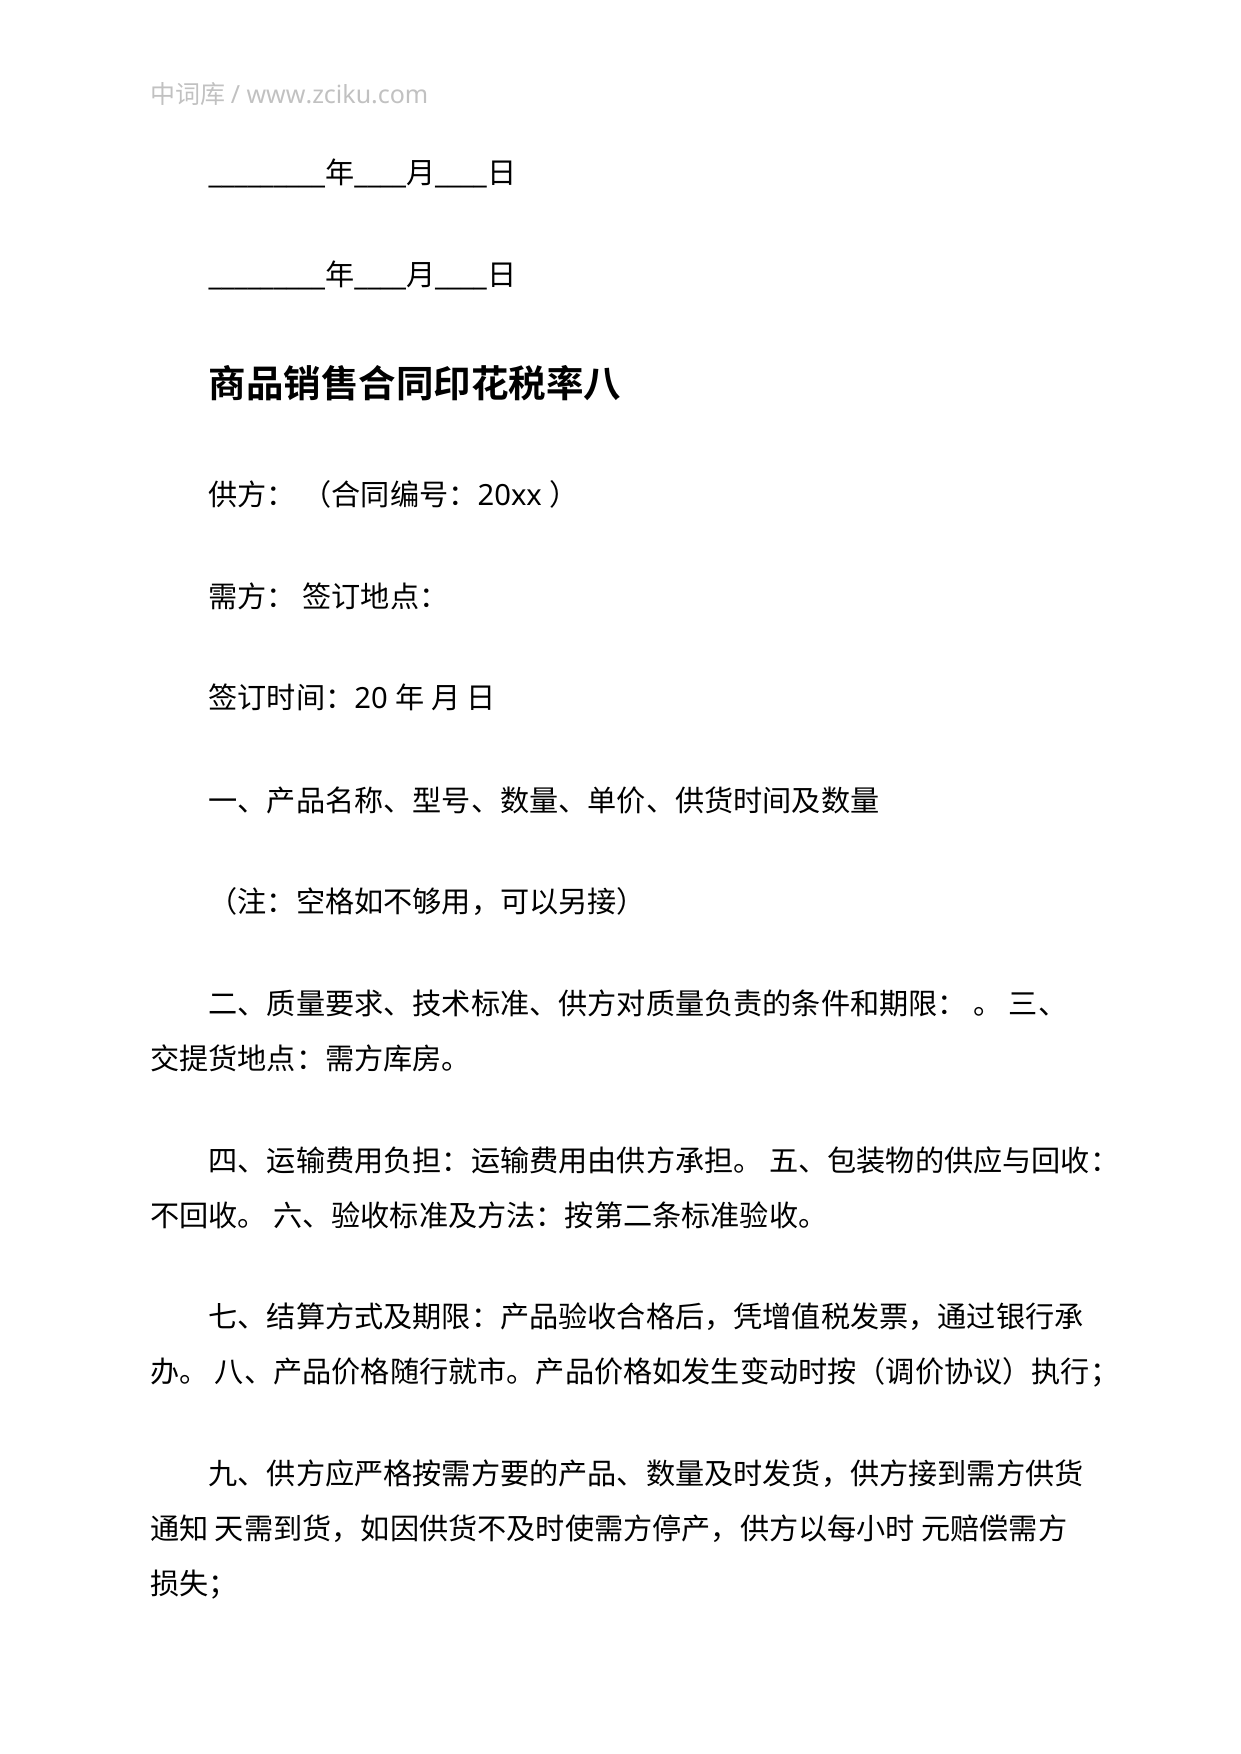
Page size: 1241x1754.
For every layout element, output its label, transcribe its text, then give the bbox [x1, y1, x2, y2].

text 需方： 签订地点： [150, 573, 1090, 616]
text 一、产品名称、型号、数量、单价、供货时间及数量 [150, 777, 1090, 819]
text 商品销售合同印花税率八 [150, 354, 1090, 408]
text （注：空格如不够用，可以另接） [150, 879, 1090, 921]
text 四、运输费用负担：运输费用由供方承担。 五、包装物的供应与回收：不回收。 六、验收标准及方法：按第二条标准验收。 [150, 1137, 1090, 1234]
text 九、供方应严格按需方要的产品、数量及时发货，供方接到需方供货通知 天需到货，如因供货不及时使需方停产，供方以每小时 元赔偿需方损失； [150, 1451, 1090, 1603]
text _________年____月____日 [150, 252, 1090, 294]
text _________年____月____日 [150, 150, 1090, 192]
text 签订时间：20 年 月 日 [150, 675, 1090, 717]
text 二、质量要求、技术标准、供方对质量负责的条件和期限： 。 三、交提货地点：需方库房。 [150, 981, 1090, 1078]
text 供方： （合同编号：20xx ） [150, 471, 1090, 514]
text 七、结算方式及期限：产品验收合格后，凭增值税发票，通过银行承办。 八、产品价格随行就市。产品价格如发生变动时按（调价协议）执行； [150, 1294, 1090, 1391]
